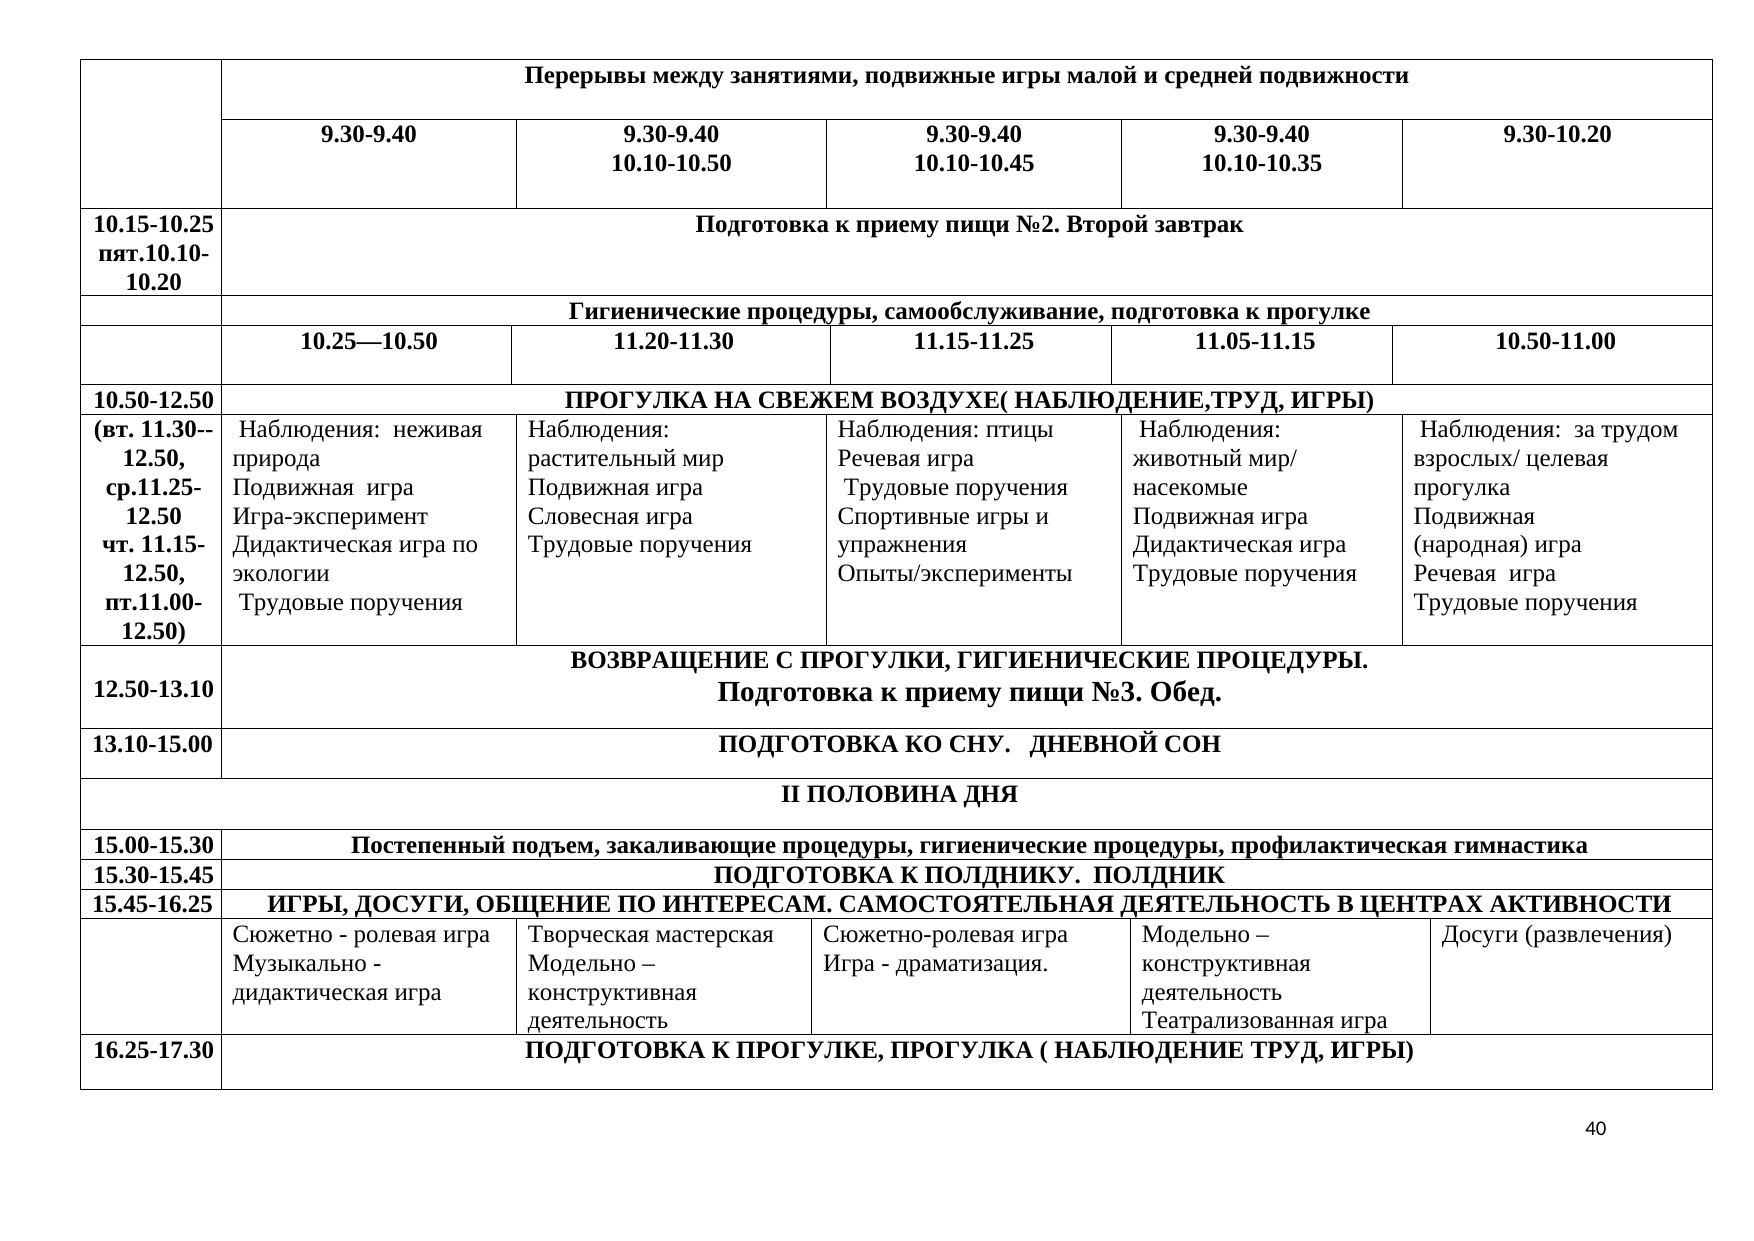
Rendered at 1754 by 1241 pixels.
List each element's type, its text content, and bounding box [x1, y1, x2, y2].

table_cell 10.25—10.50 [222, 326, 511, 384]
table_cell 11.15-11.25 [831, 326, 1111, 384]
table_cell II половина дня [81, 779, 1712, 829]
table_cell 15.45-16.25 [81, 890, 221, 918]
table_cell 10.15-10.25 пят.10.10-10.20 [81, 209, 221, 295]
table_cell 15.00-15.30 [81, 830, 221, 859]
table_cell Сюжетно-ролевая игра Игра - драматизация. [812, 919, 1130, 1034]
table_cell 9.30-10.20 [1403, 120, 1712, 208]
table_cell 9.30-9.40 10.10-10.35 [1122, 120, 1402, 208]
table_cell 13.10-15.00 [81, 729, 221, 778]
table_cell 16.25-17.30 [81, 1035, 221, 1089]
table_cell Наблюдения: неживая природа Подвижная игра Игра-эксперимент Дидактическая игра по экологии Трудовые поручения [222, 415, 516, 644]
table_cell Игры, досуги, общение по интересам. самостоятельная деятельность в центрах активности [222, 890, 1712, 918]
table_cell 10.50-11.00 [1393, 326, 1712, 384]
table_cell Сюжетно - ролевая игра Музыкально - дидактическая игра [222, 919, 516, 1034]
table_cell 9.30-9.40 10.10-10.45 [827, 120, 1121, 208]
table_cell 10.50-12.50 [81, 385, 221, 413]
table_cell Модельно – конструктивная деятельность Театрализованная игра [1131, 919, 1430, 1034]
table_cell [81, 60, 221, 208]
table_cell Подготовка к прогулке, прогулка ( наблюдение труд, игры) [222, 1035, 1712, 1089]
table_cell ВОЗВРАЩЕНИЕ С ПРОГУЛКИ, ГИГИЕНИЧЕСКИЕ ПРОЦЕДУРЫ. Подготовка к приему пищи №3. Обед. [222, 646, 1712, 728]
table_cell Наблюдения: птицы Речевая игра Трудовые поручения Спортивные игры и упражнения Опыты/эксперименты [827, 415, 1121, 644]
table_cell ПРОГУЛКА на свежем воздухе( наблюдение,труд, игры) [222, 385, 1712, 413]
table_cell 15.30-15.45 [81, 860, 221, 888]
table_cell 12.50-13.10 [81, 646, 221, 728]
table_cell Наблюдения: за трудом взрослых/ целевая прогулка Подвижная (народная) игра Речевая игра Трудовые поручения [1403, 415, 1712, 644]
table_cell (вт. 11.30--12.50, ср.11.25-12.50 чт. 11.15-12.50, пт.11.00-12.50) [81, 415, 221, 644]
table_cell Гигиенические процедуры, самообслуживание, подготовка к прогулке [222, 296, 1712, 325]
table_cell Подготовка к приему пищи №2. Второй завтрак [222, 209, 1712, 295]
table_cell 9.30-9.40 10.10-10.50 [517, 120, 826, 208]
table_cell Перерывы между занятиями, подвижные игры малой и средней подвижности [222, 60, 1712, 118]
table_cell [81, 919, 221, 1034]
table_cell ПОДГОТОВКА КО СНУ. ДНЕВНОЙ сон [222, 729, 1712, 778]
table_cell 11.20-11.30 [512, 326, 830, 384]
table_cell Досуги (развлечения) [1431, 919, 1712, 1034]
table_cell 11.05-11.15 [1112, 326, 1392, 384]
table_cell Подготовка к полднику. полдник [222, 860, 1712, 888]
table_cell Творческая мастерская Модельно – конструктивная деятельность [517, 919, 811, 1034]
table_cell 9.30-9.40 [222, 120, 516, 208]
table_cell [81, 326, 221, 384]
table_cell Постепенный подъем, закаливающие процедуры, гигиенические процедуры, профилактическая гимнастика [222, 830, 1712, 859]
table_cell Наблюдения: растительный мир Подвижная игра Словесная игра Трудовые поручения [517, 415, 826, 644]
table_cell [81, 296, 221, 325]
table_cell Наблюдения: животный мир/ насекомые Подвижная игра Дидактическая игра Трудовые поручения [1122, 415, 1402, 644]
